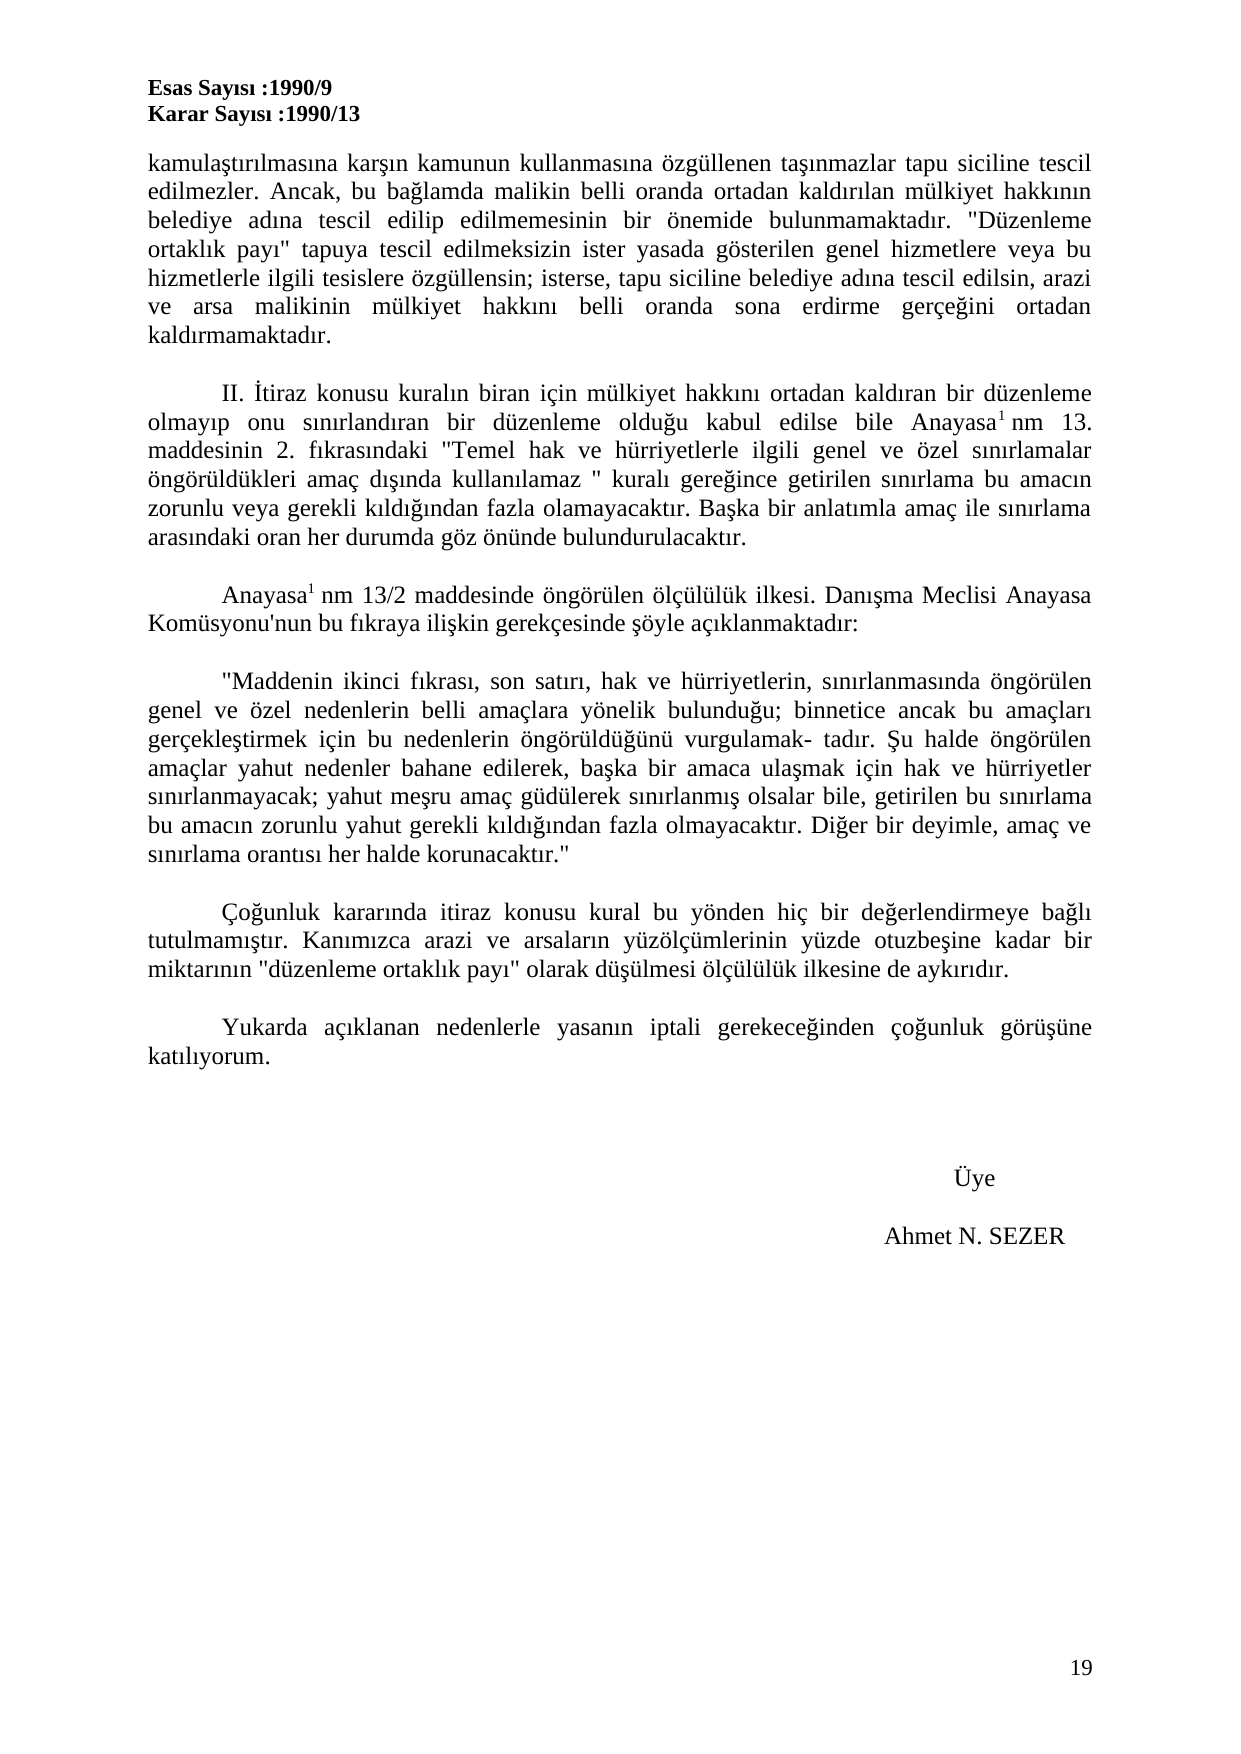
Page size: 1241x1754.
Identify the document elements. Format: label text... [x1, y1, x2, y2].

text "Maddenin ikinci fıkrası, son satırı, hak ve hürriyetlerin, sınırlanmasında öngörülen genel ve özel nedenlerin belli amaçlara yönelik bulunduğu; binnetice ancak bu amaçları gerçekleştirmek için bu nedenlerin öngörüldüğünü vurgulamak- tadır. Şu halde öngörülen amaçlar yahut nedenler bahane edilerek, başka bir amaca ulaşmak için hak ve hürriyetler sınırlanmayacak; yahut meşru amaç güdülerek sınırlanmış olsalar bile, getirilen bu sınırlama bu amacın zorunlu yahut gerekli kıldığından fazla olmayacaktır. Diğer bir deyimle, amaç ve sınırlama orantısı her halde korunacaktır." [148, 666, 1093, 868]
text II. İtiraz konusu kuralın biran için mülkiyet hakkını ortadan kaldıran bir düzenleme olmayıp onu sınırlandıran bir düzenleme olduğu kabul edilse bile Anayasa1 nm 13. maddesinin 2. fıkrasındaki "Temel hak ve hürriyetlerle ilgili genel ve özel sınırlamalar öngörüldükleri amaç dışında kullanılamaz " kuralı gereğince getirilen sınırlama bu amacın zorunlu veya gerekli kıldığından fazla olamayacaktır. Başka bir anlatımla amaç ile sınırlama arasındaki oran her durumda göz önünde bulundurulacaktır. [148, 378, 1093, 551]
text Çoğunluk kararında itiraz konusu kural bu yönden hiç bir değerlendirmeye bağlı tutulmamıştır. Kanımızca arazi ve arsaların yüzölçümlerinin yüzde otuzbeşine kadar bir miktarının "düzenleme ortaklık payı" olarak düşülmesi ölçülülük ilkesine de aykırıdır. [148, 897, 1093, 983]
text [148, 148, 1093, 349]
table_header Üye Ahmet N. SEZER [783, 1157, 1093, 1256]
text Yukarda açıklanan nedenlerle yasanın iptali gerekeceğinden çoğunluk görüşüne katılıyorum. [148, 1012, 1093, 1070]
text Anayasa1 nm 13/2 maddesinde öngörülen ölçülülük ilkesi. Danışma Meclisi Anayasa Komüsyonu'nun bu fıkraya ilişkin gerekçesinde şöyle açıklanmaktadır: [148, 580, 1093, 637]
